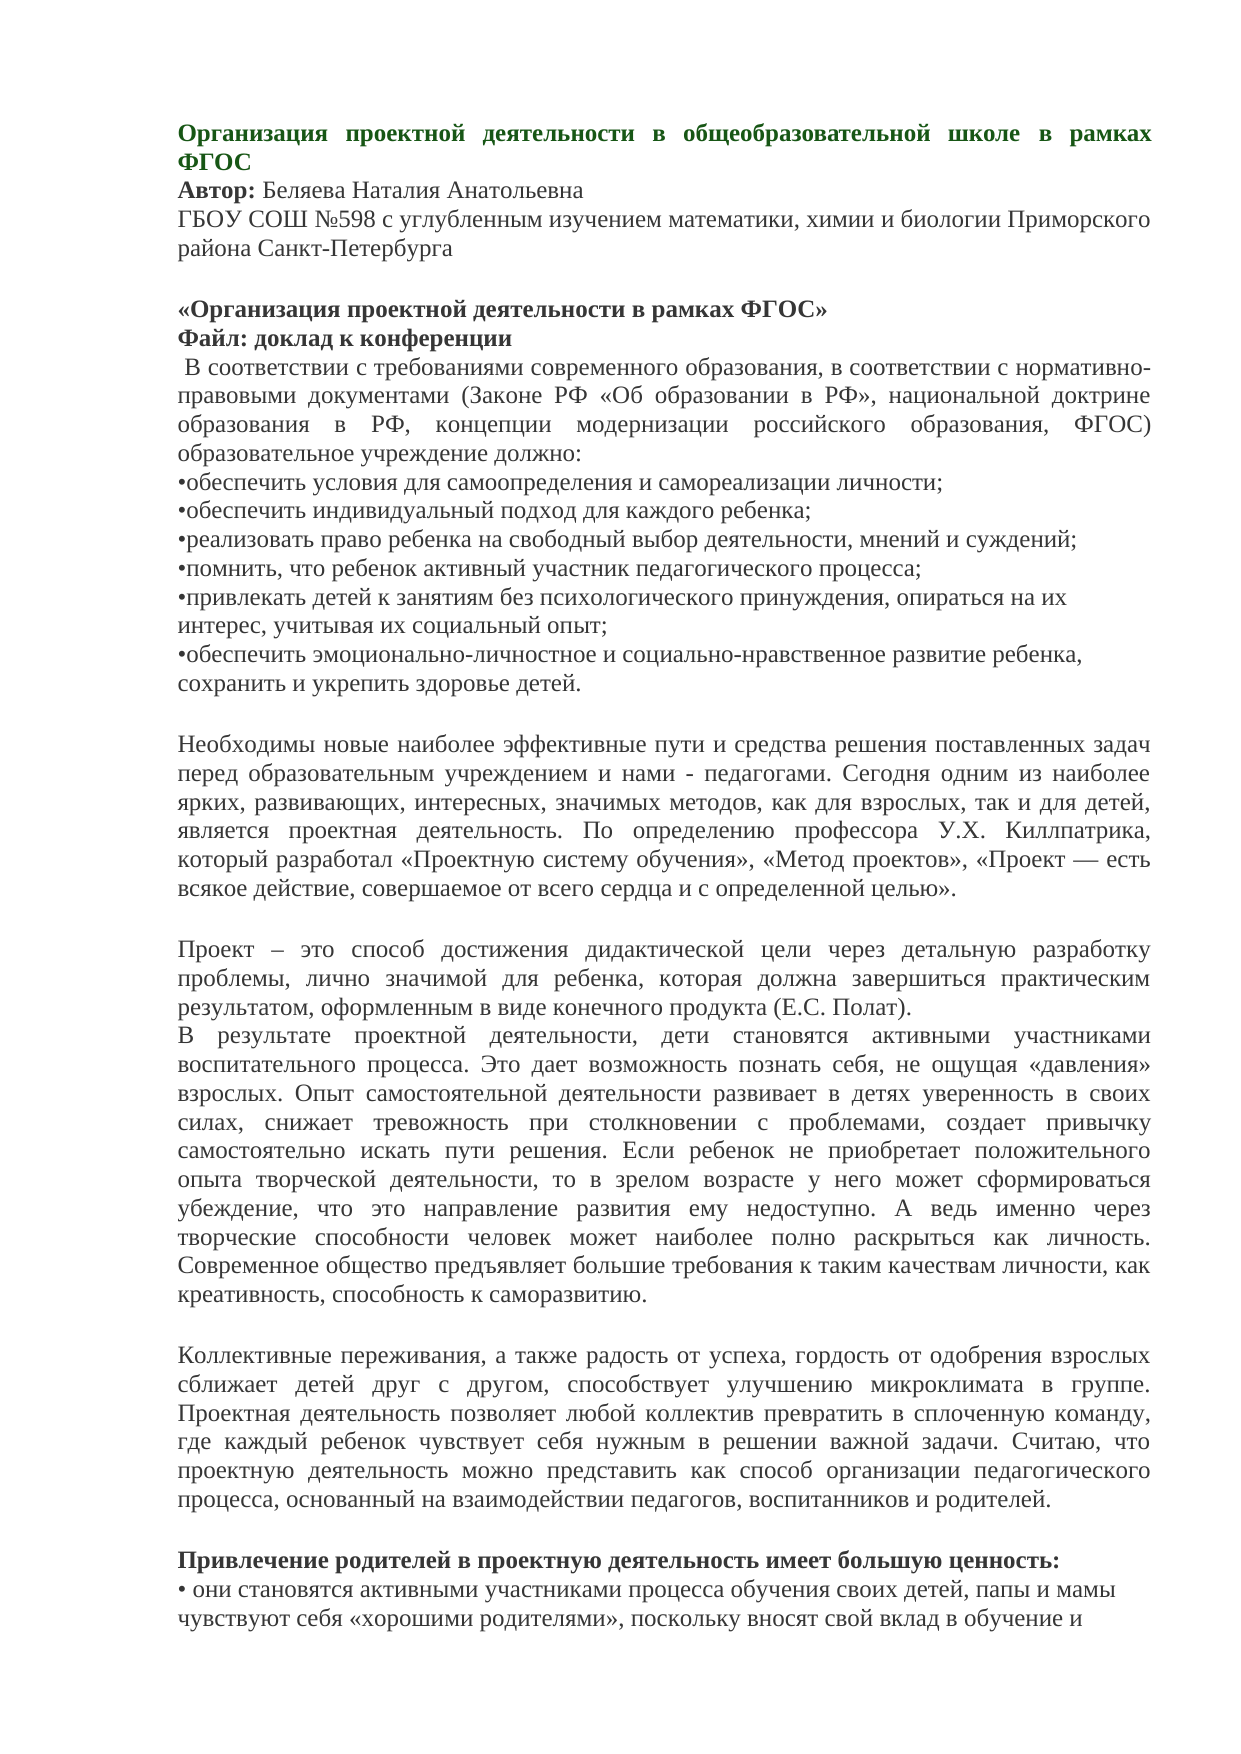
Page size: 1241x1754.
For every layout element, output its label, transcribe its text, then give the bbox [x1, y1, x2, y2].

text «Организация проектной деятельности в рамках ФГОС» [177, 294, 1152, 323]
text Привлечение родителей в проектную деятельность имеет большую ценность: [177, 1545, 1152, 1574]
text Проект – это способ достижения дидактической цели через детальную разработку проблемы, лично значимой для ребенка, которая должна завершиться практическим результатом, оформленным в виде конечного продукта (Е.С. Полат). [177, 934, 1152, 1020]
text В соответствии с требованиями современного образования, в соответствии с нормативно-правовыми документами (Законе РФ «Об образовании в РФ», национальной доктрине образования в РФ, концепции модернизации российского образования, ФГОС) образовательное учреждение должно: [177, 352, 1152, 467]
text Необходимы новые наиболее эффективные пути и средства решения поставленных задач перед образовательным учреждением и нами - педагогами. Сегодня одним из наиболее ярких, развивающих, интересных, значимых методов, как для взрослых, так и для детей, является проектная деятельность. По определению профессора У.Х. Киллпатрика, который разработал «Проектную систему обучения», «Метод проектов», «Проект — есть всякое действие, совершаемое от всего сердца и с определенной целью». [177, 729, 1152, 902]
text Организация проектной деятельности в общеобразовательной школе в рамках ФГОС [177, 118, 1152, 176]
text •обеспечить условия для самоопределения и самореализации личности; •обеспечить индивидуальный подход для каждого ребенка; •реализовать право ребенка на свободный выбор деятельности, мнений и суждений; •помнить, что ребенок активный участник педагогического процесса; •привлекать детей к занятиям без психологического принуждения, опираться на их интерес, учитывая их социальный опыт; •обеспечить эмоционально-личностное и социально-нравственное развитие ребенка, сохранить и укрепить здоровье детей. [177, 467, 1152, 697]
text Файл: доклад к конференции [177, 323, 1152, 352]
text Коллективные переживания, а также радость от успеха, гордость от одобрения взрослых сближает детей друг с другом, способствует улучшению микроклимата в группе. Проектная деятельность позволяет любой коллектив превратить в сплоченную команду, где каждый ребенок чувствует себя нужным в решении важной задачи. Считаю, что проектную деятельность можно представить как способ организации педагогического процесса, основанный на взаимодействии педагогов, воспитанников и родителей. [177, 1340, 1152, 1513]
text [177, 1574, 1152, 1631]
text Автор: Беляева Наталия Анатольевна [177, 176, 1152, 204]
text В результате проектной деятельности, дети становятся активными участниками воспитательного процесса. Это дает возможность познать себя, не ощущая «давления» взрослых. Опыт самостоятельной деятельности развивает в детях уверенность в своих силах, снижает тревожность при столкновении с проблемами, создает привычку самостоятельно искать пути решения. Если ребенок не приобретает положительного опыта творческой деятельности, то в зрелом возрасте у него может сформироваться убеждение, что это направление развития ему недоступно. А ведь именно через творческие способности человек может наиболее полно раскрыться как личность. Современное общество предъявляет большие требования к таким качествам личности, как креативность, способность к саморазвитию. [177, 1020, 1152, 1308]
text ГБОУ СОШ №598 с углубленным изучением математики, химии и биологии Приморского района Санкт-Петербурга [177, 204, 1152, 262]
